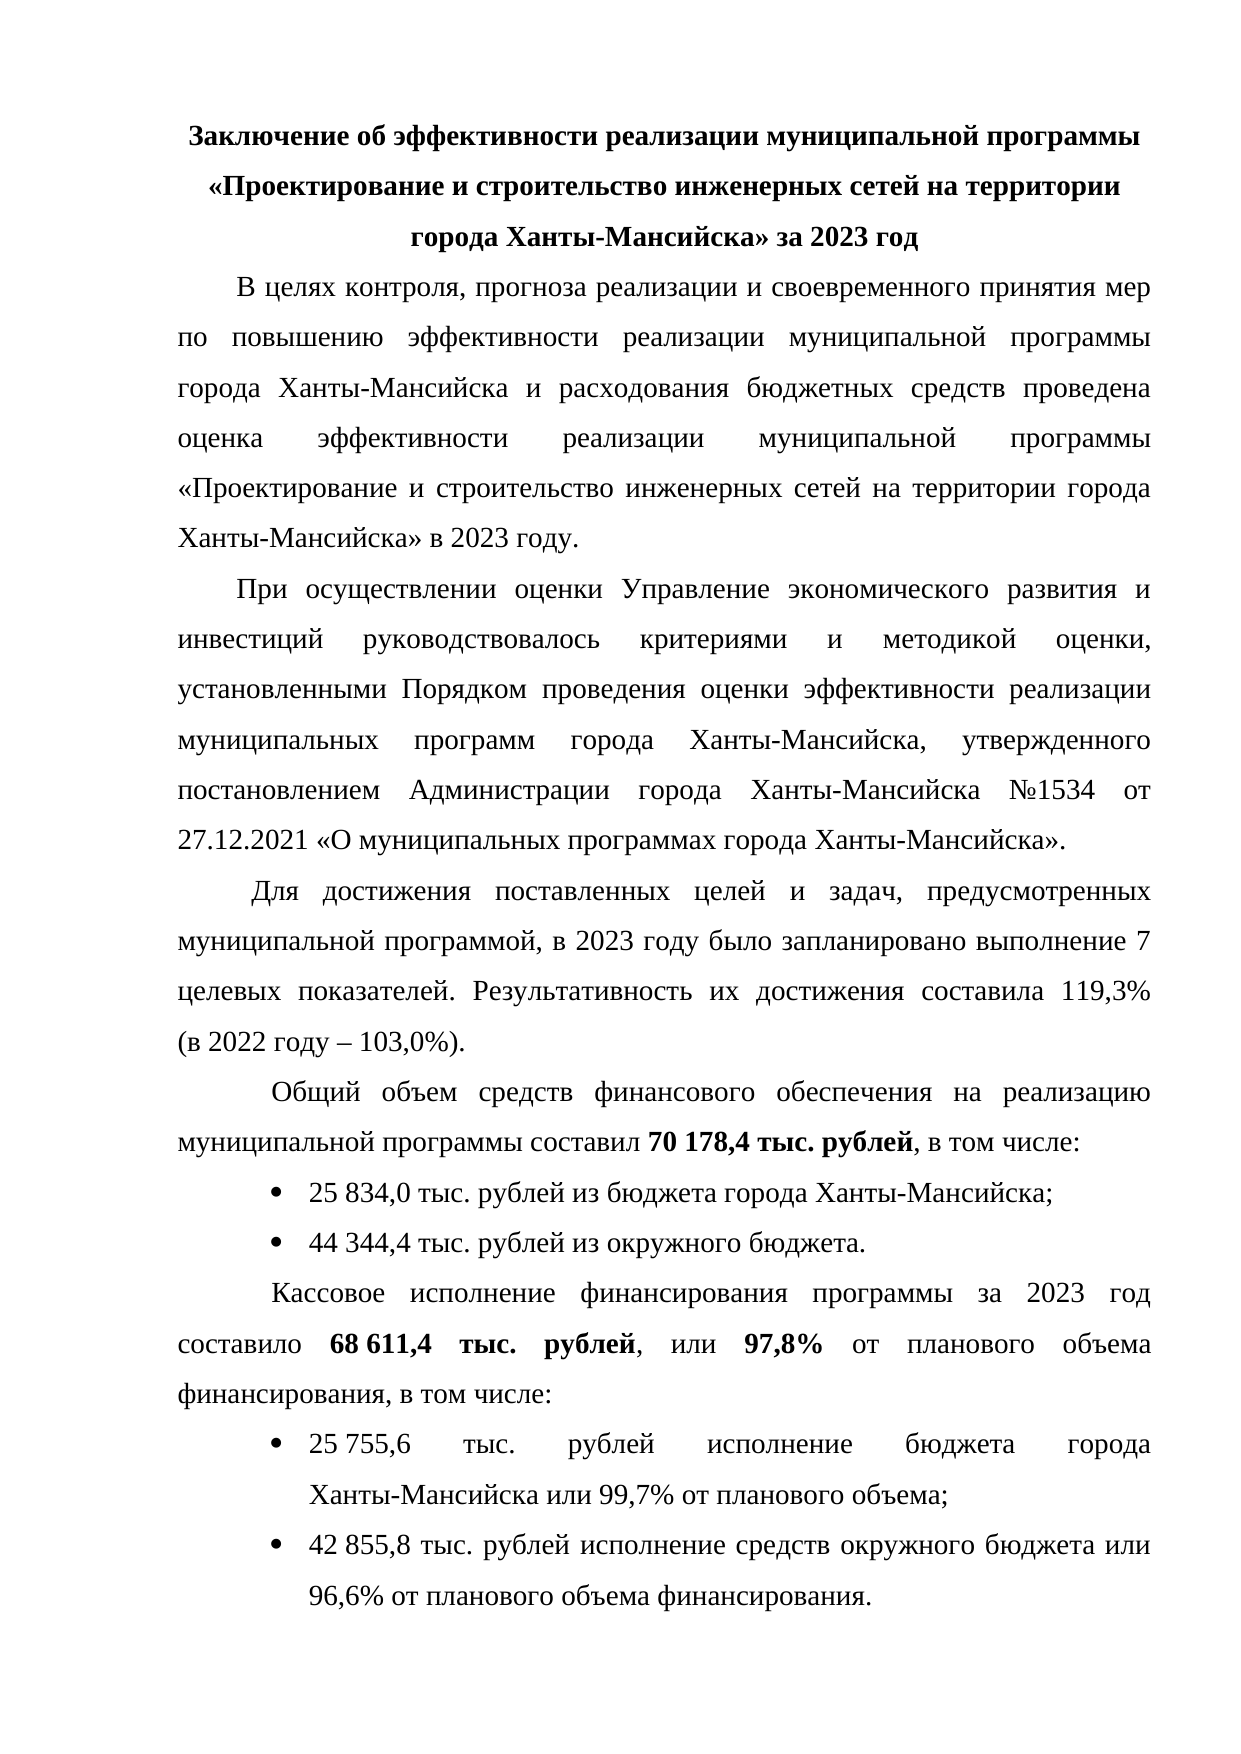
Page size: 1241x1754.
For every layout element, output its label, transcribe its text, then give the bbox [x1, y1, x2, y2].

list 25 834,0 тыс. рублей из бюджета города Ханты-Мансийска; [271, 1175, 1152, 1208]
text Заключение об эффективности реализации муниципальной программы «Проектирование и строительство инженерных сетей на территории города Ханты-Мансийска» за 2023 год [177, 118, 1152, 252]
text В целях контроля, прогноза реализации и своевременного принятия мер по повышению эффективности реализации муниципальной программы города Ханты-Мансийска и расходования бюджетных средств проведена оценка эффективности реализации муниципальной программы «Проектирование и строительство инженерных сетей на территории города Ханты-Мансийска» в 2023 году. [177, 269, 1152, 554]
text При осуществлении оценки Управление экономического развития и инвестиций руководствовалось критериями и методикой оценки, установленными Порядком проведения оценки эффективности реализации муниципальных программ города Ханты-Мансийска, утвержденного постановлением Администрации города Ханты-Мансийска №1534 от 27.12.2021 «О муниципальных программах города Ханты-Мансийска». [177, 571, 1152, 856]
text Для достижения поставленных целей и задач, предусмотренных муниципальной программой, в 2023 году было запланировано выполнение 7 целевых показателей. Результативность их достижения составила 119,3% (в 2022 году – 103,0%). [177, 873, 1152, 1057]
list 42 855,8 тыс. рублей исполнение средств окружного бюджета или 96,6% от планового объема финансирования. [271, 1527, 1152, 1611]
list 25 755,6 тыс. рублей исполнение бюджета города Ханты-Мансийска или 99,7% от планового объема; [271, 1426, 1152, 1510]
list 44 344,4 тыс. рублей из окружного бюджета. [271, 1225, 1152, 1259]
text Общий объем средств финансового обеспечения на реализацию муниципальной программы составил 70 178,4 тыс. рублей, в том числе: [177, 1074, 1152, 1158]
text Кассовое исполнение финансирования программы за 2023 год составило 68 611,4 тыс. рублей, или 97,8% от планового объема финансирования, в том числе: [177, 1276, 1152, 1410]
